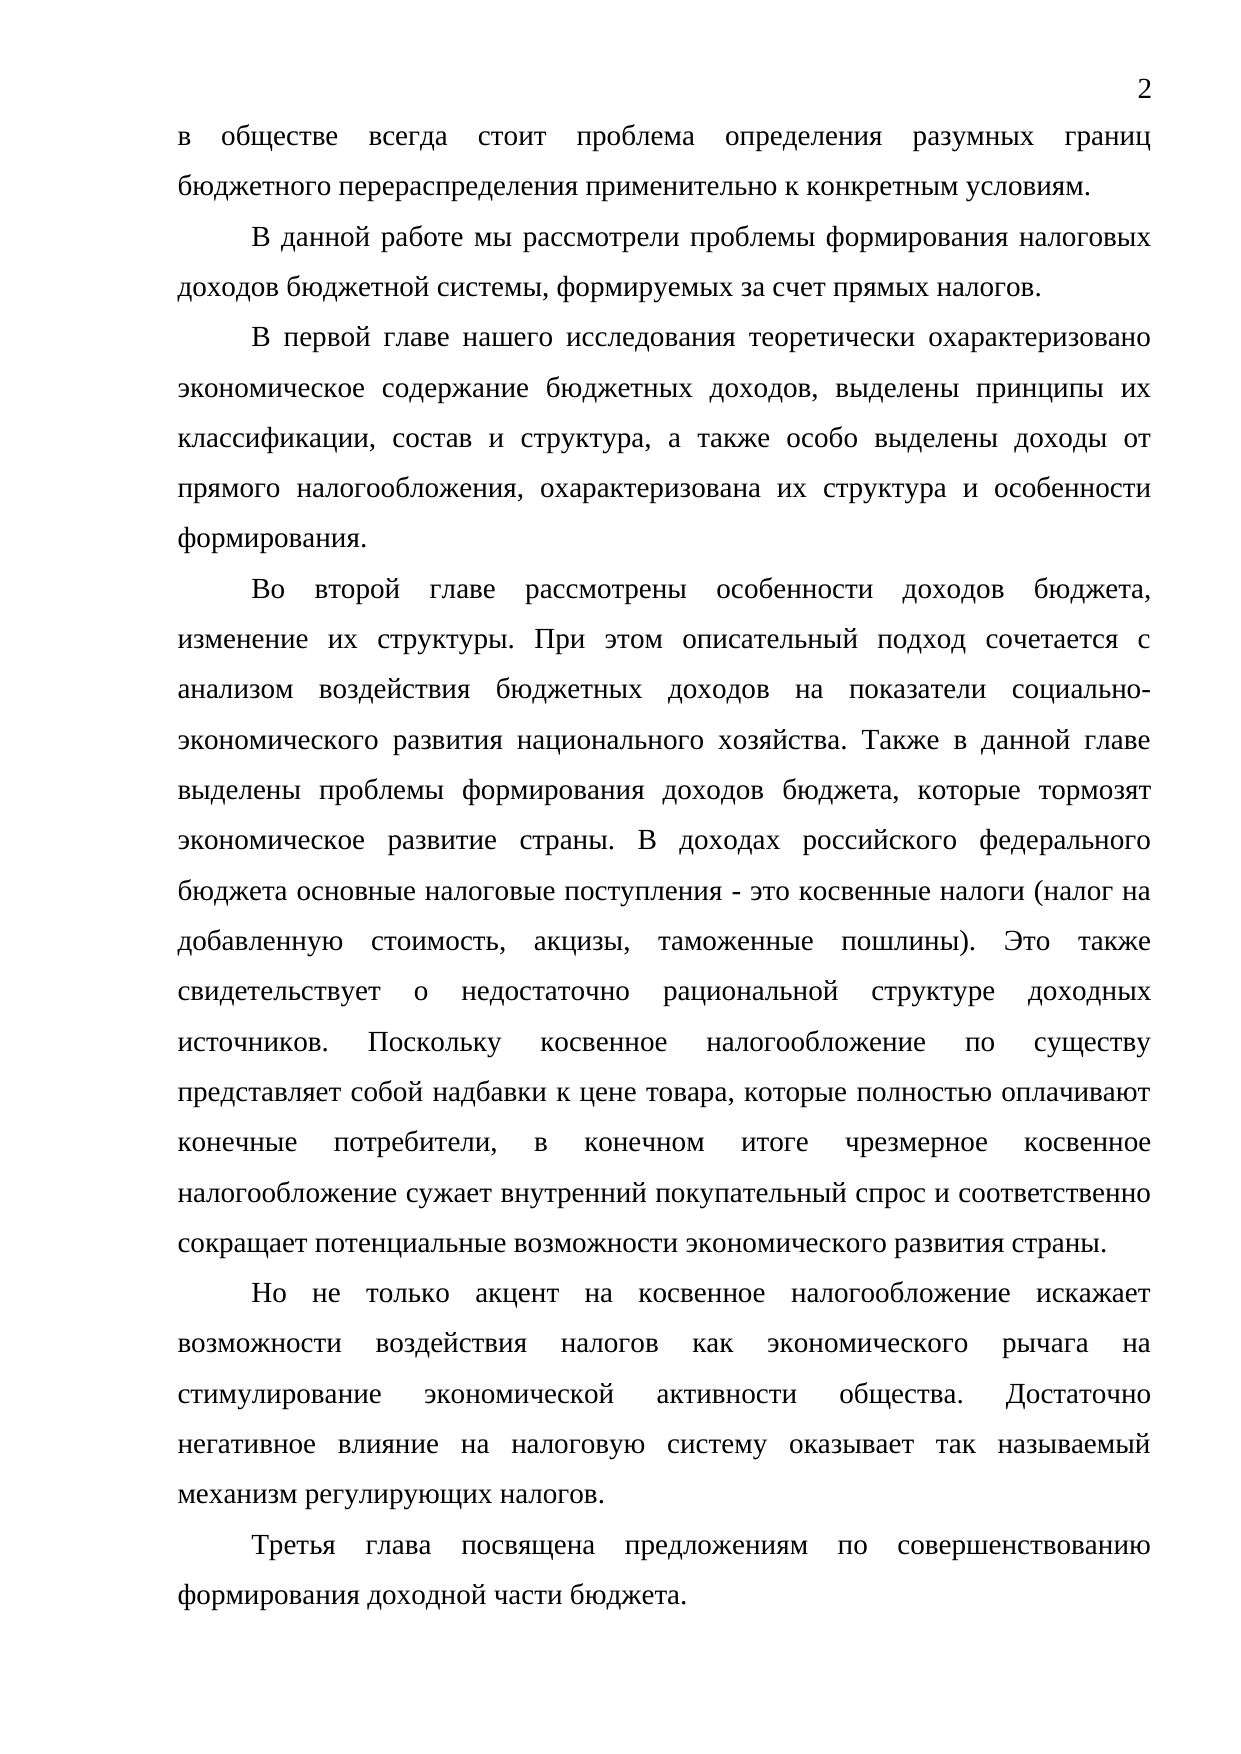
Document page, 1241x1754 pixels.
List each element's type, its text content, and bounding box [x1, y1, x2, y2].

text Третья глава посвящена предложениям по совершенствованию формирования доходной части бюджета. [177, 1527, 1152, 1611]
text Но не только акцент на косвенное налогообложение искажает возможности воздействия налогов как экономического рычага на стимулирование экономической активности общества. Достаточно негативное влияние на налоговую систему оказывает так называемый механизм регулирующих налогов. [177, 1275, 1152, 1510]
text В данной работе мы рассмотрели проблемы формирования налоговых доходов бюджетной системы, формируемых за счет прямых налогов. [177, 219, 1152, 303]
text В первой главе нашего исследования теоретически охарактеризовано экономическое содержание бюджетных доходов, выделены принципы их классификации, состав и структура, а также особо выделены доходы от прямого налогообложения, охарактеризована их структура и особенности формирования. [177, 319, 1152, 554]
text Во второй главе рассмотрены особенности доходов бюджета, изменение их структуры. При этом описательный подход сочетается с анализом воздействия бюджетных доходов на показатели социально-экономического развития национального хозяйства. Также в данной главе выделены проблемы формирования доходов бюджета, которые тормозят экономическое развитие страны. В доходах российского федерального бюджета основные налоговые поступления - это косвенные налоги (налог на добавленную стоимость, акцизы, таможенные пошлины). Это также свидетельствует о недостаточно рациональной структуре доходных источников. Поскольку косвенное налогообложение по существу представляет собой надбавки к цене товара, которые полностью оплачивают конечные потребители, в конечном итоге чрезмерное косвенное налогообложение сужает внутренний покупательный спрос и соответственно сокращает потенциальные возможности экономического развития страны. [177, 571, 1152, 1258]
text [177, 118, 1152, 202]
